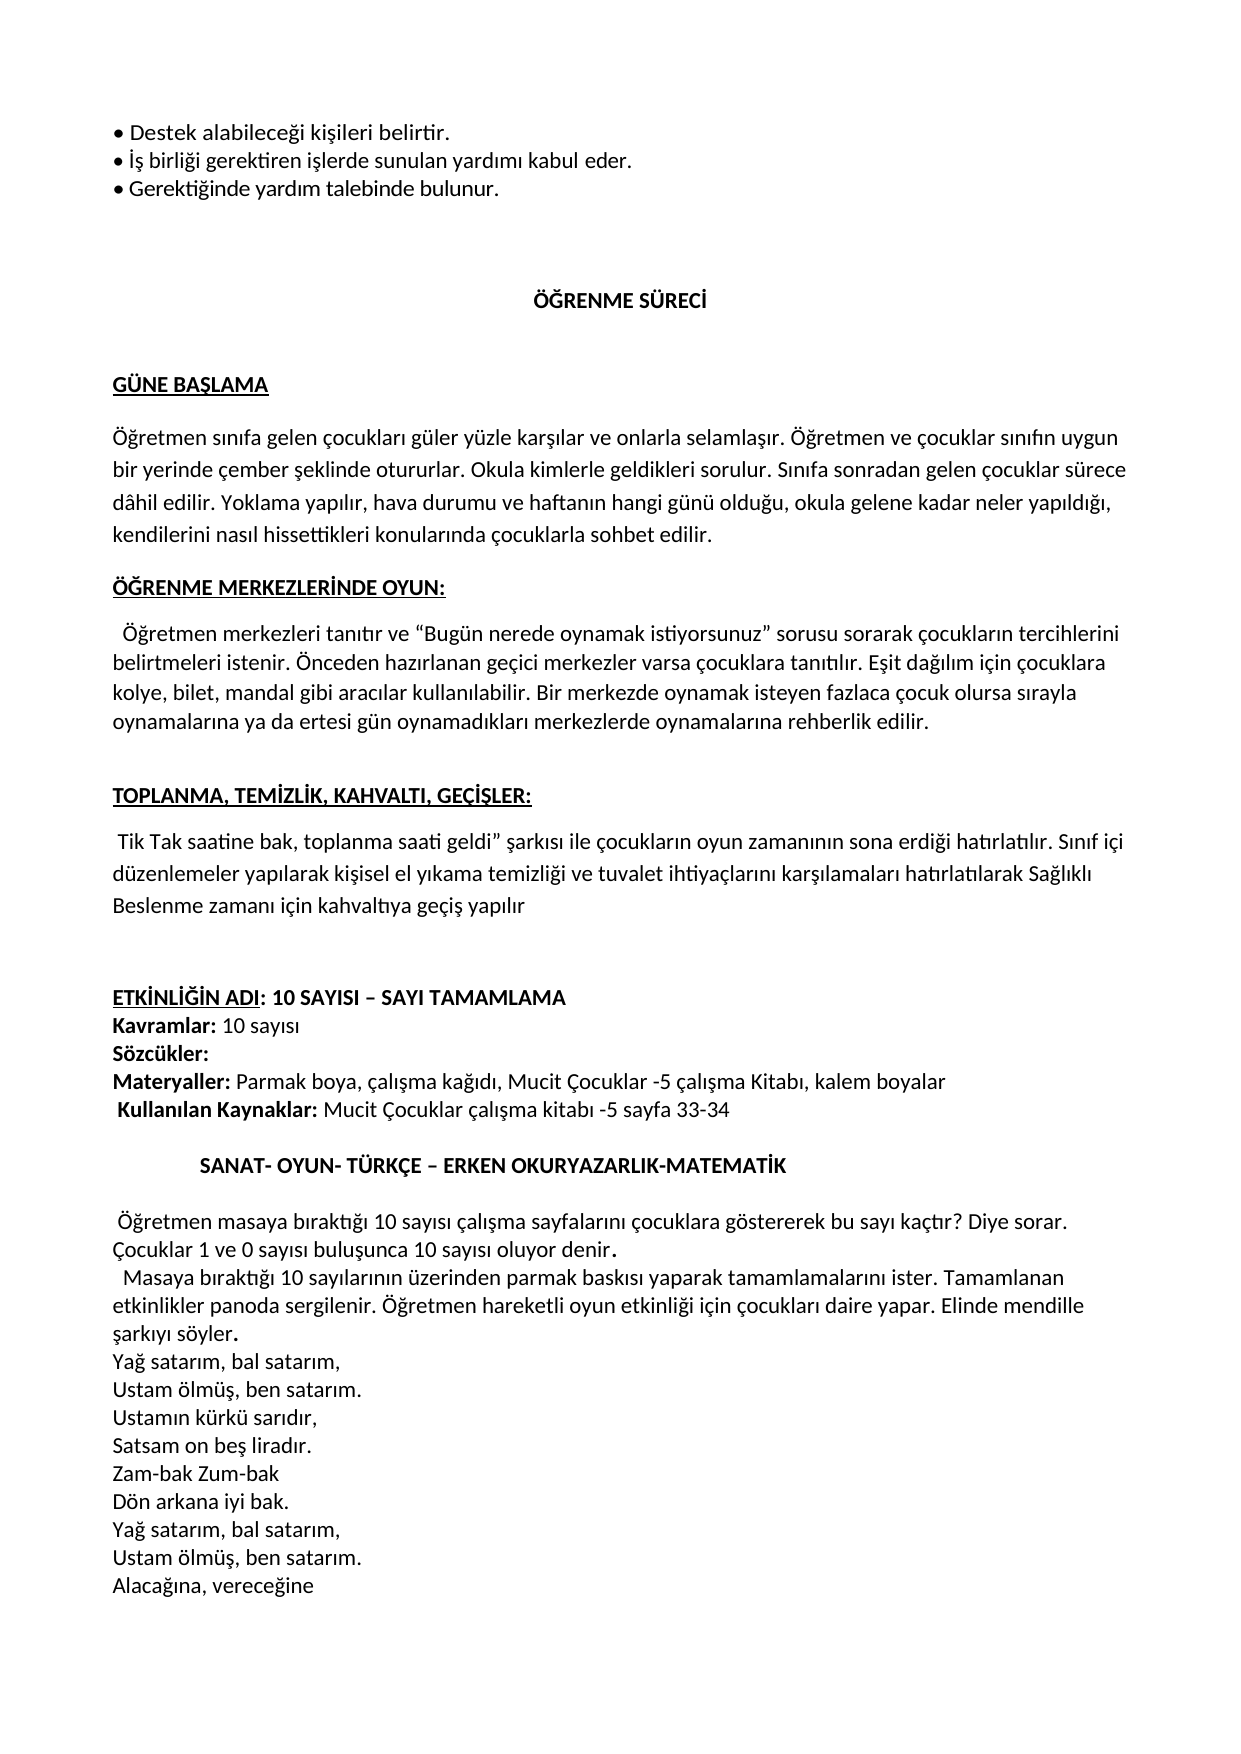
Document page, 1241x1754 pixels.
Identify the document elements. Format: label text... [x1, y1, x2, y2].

list • Destek alabileceği kişileri belirtir. [112, 118, 1128, 146]
text Sözcükler: [112, 1039, 1128, 1067]
text ÖĞRENME SÜRECİ [112, 286, 1128, 314]
text GÜNE BAŞLAMA [112, 370, 1128, 398]
text Öğretmen sınıfa gelen çocukları güler yüzle karşılar ve onlarla selamlaşır. Öğretmen ve çocuklar sınıfın uygun bir yerinde çember şeklinde otururlar. Okula kimlerle geldikleri sorulur. Sınıfa sonradan gelen çocuklar sürece dâhil edilir. Yoklama yapılır, hava durumu ve haftanın hangi günü olduğu, okula gelene kadar neler yapıldığı, kendilerini nasıl hissettikleri konularında çocuklarla sohbet edilir. [112, 423, 1128, 548]
list • İş birliği gerektiren işlerde sunulan yardımı kabul eder. [112, 146, 1128, 174]
text ETKİNLİĞİN ADI: 10 SAYISI – SAYI TAMAMLAMA [112, 983, 1128, 1011]
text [112, 1347, 1128, 1599]
list • Gerektiğinde yardım talebinde bulunur. [112, 174, 1128, 202]
text Kullanılan Kaynaklar: Mucit Çocuklar çalışma kitabı -5 sayfa 33-34 [112, 1095, 1128, 1123]
text Öğretmen merkezleri tanıtır ve “Bugün nerede oynamak istiyorsunuz” sorusu sorarak çocukların tercihlerini belirtmeleri istenir. Önceden hazırlanan geçici merkezler varsa çocuklara tanıtılır. Eşit dağılım için çocuklara kolye, bilet, mandal gibi aracılar kullanılabilir. Bir merkezde oynamak isteyen fazlaca çocuk olursa sırayla oynamalarına ya da ertesi gün oynamadıkları merkezlerde oynamalarına rehberlik edilir. [112, 619, 1128, 735]
text Materyaller: Parmak boya, çalışma kağıdı, Mucit Çocuklar -5 çalışma Kitabı, kalem boyalar [112, 1067, 1128, 1095]
text Öğretmen masaya bıraktığı 10 sayısı çalışma sayfalarını çocuklara göstererek bu sayı kaçtır? Diye sorar. Çocuklar 1 ve 0 sayısı buluşunca 10 sayısı oluyor denir. [112, 1207, 1128, 1263]
text Kavramlar: 10 sayısı [112, 1011, 1128, 1039]
text ÖĞRENME MERKEZLERİNDE OYUN: [112, 573, 1128, 601]
text SANAT- OYUN- TÜRKÇE – ERKEN OKURYAZARLIK-MATEMATİK [112, 1151, 1128, 1179]
text TOPLANMA, TEMİZLİK, KAHVALTI, GEÇİŞLER: [112, 781, 1128, 809]
text Masaya bıraktığı 10 sayılarının üzerinden parmak baskısı yaparak tamamlamalarını ister. Tamamlanan etkinlikler panoda sergilenir. Öğretmen hareketli oyun etkinliği için çocukları daire yapar. Elinde mendille şarkıyı söyler. [112, 1263, 1128, 1347]
text Tik Tak saatine bak, toplanma saati geldi” şarkısı ile çocukların oyun zamanının sona erdiği hatırlatılır. Sınıf içi düzenlemeler yapılarak kişisel el yıkama temizliği ve tuvalet ihtiyaçlarını karşılamaları hatırlatılarak Sağlıklı Beslenme zamanı için kahvaltıya geçiş yapılır [112, 827, 1128, 919]
